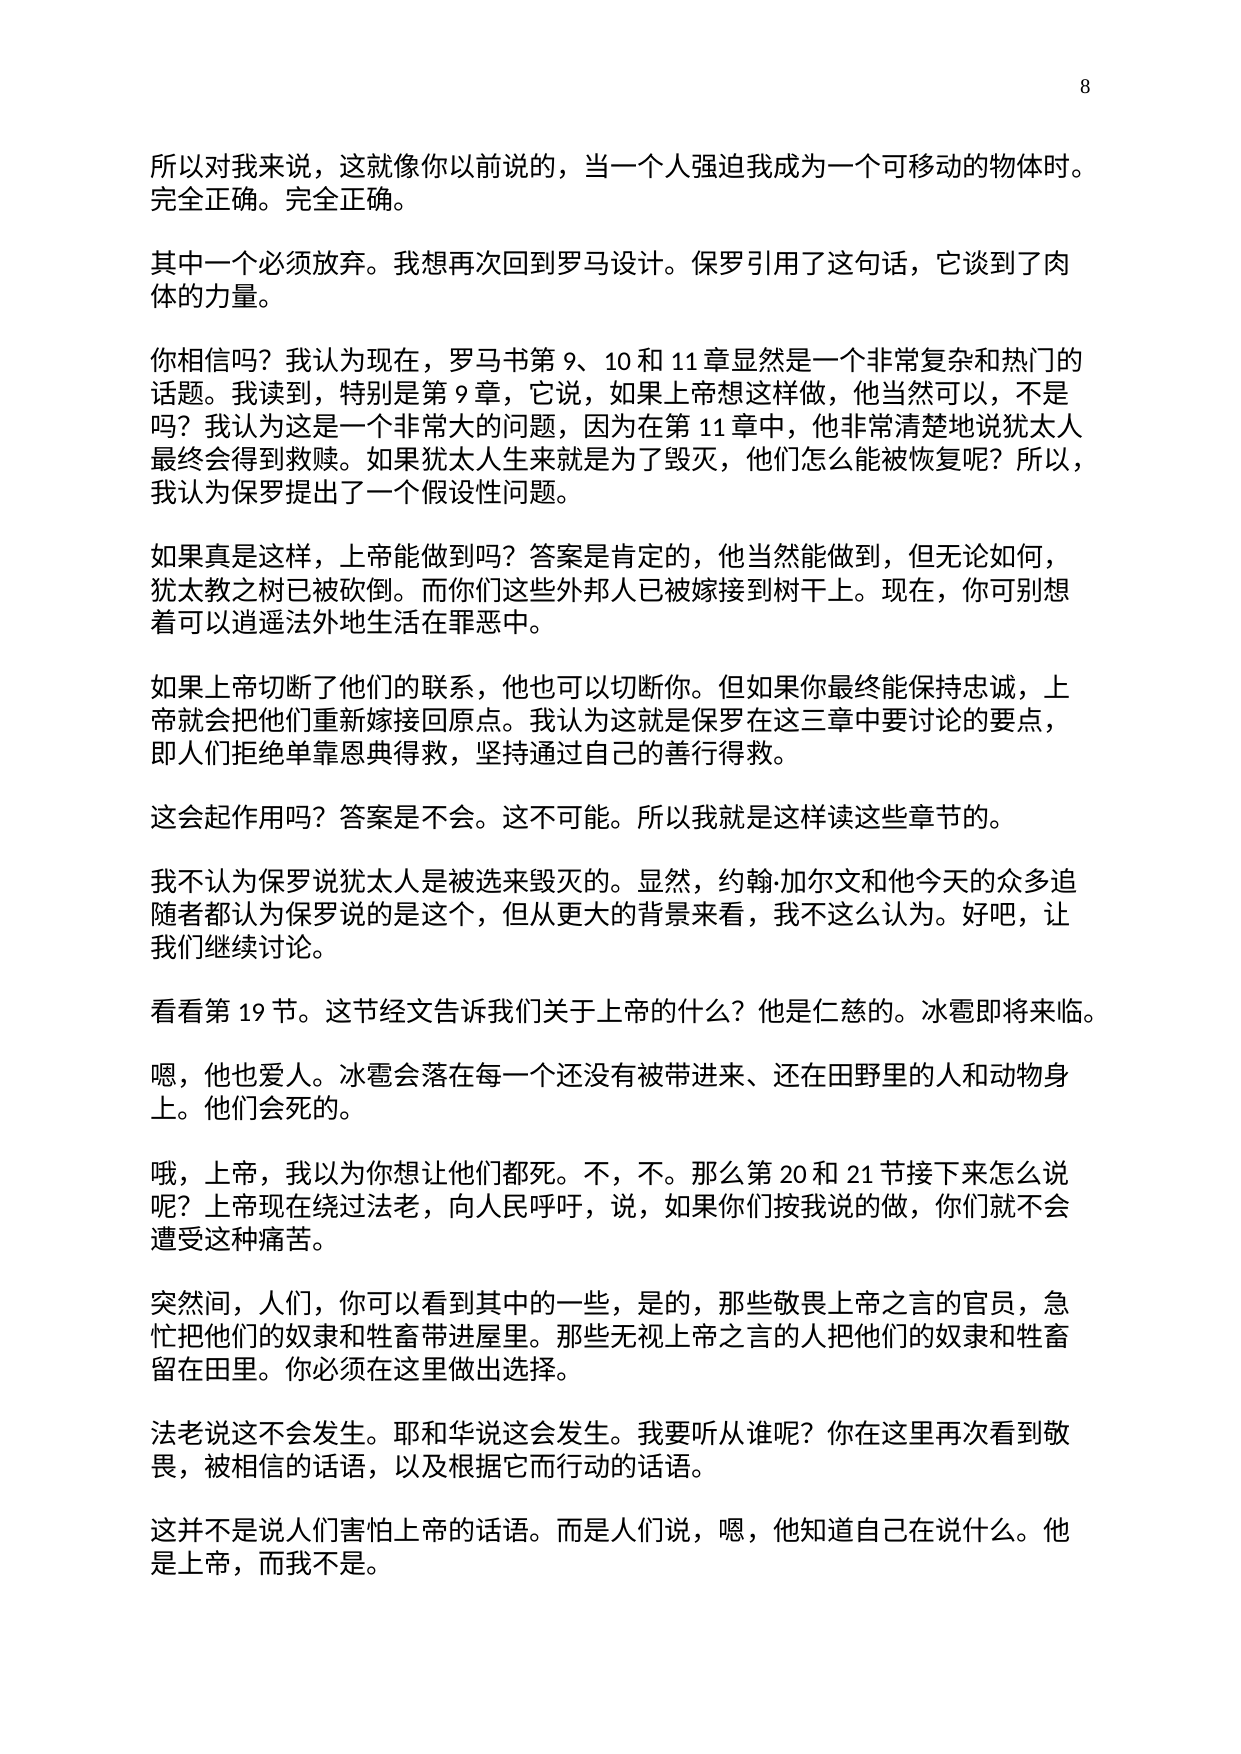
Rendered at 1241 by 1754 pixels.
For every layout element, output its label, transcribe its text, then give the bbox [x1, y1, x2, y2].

text 法老说这不会发生。耶和华说这会发生。我要听从谁呢？你在这里再次看到敬畏，被相信的话语，以及根据它而行动的话语。 [150, 1417, 1090, 1483]
text 这并不是说人们害怕上帝的话语。而是人们说，嗯，他知道自己在说什么。他是上帝，而我不是。 [150, 1514, 1090, 1580]
text 哦，上帝，我以为你想让他们都死。不，不。那么第 20 和 21 节接下来怎么说呢？上帝现在绕过法老，向人民呼吁，说，如果你们按我说的做，你们就不会遭受这种痛苦。 [150, 1157, 1090, 1256]
text 看看第 19 节。这节经文告诉我们关于上帝的什么？他是仁慈的。冰雹即将来临。 [150, 995, 1090, 1028]
text 嗯，他也爱人。冰雹会落在每一个还没有被带进来、还在田野里的人和动物身上。他们会死的。 [150, 1059, 1090, 1126]
text 我不认为保罗说犹太人是被选来毁灭的。显然，约翰·加尔文和他今天的众多追随者都认为保罗说的是这个，但从更大的背景来看，我不这么认为。好吧，让我们继续讨论。 [150, 865, 1090, 964]
text 如果上帝切断了他们的联系，他也可以切断你。但如果你最终能保持忠诚，上帝就会把他们重新嫁接回原点。我认为这就是保罗在这三章中要讨论的要点，即人们拒绝单靠恩典得救，坚持通过自己的善行得救。 [150, 671, 1090, 770]
text 所以对我来说，这就像你以前说的，当一个人强迫我成为一个可移动的物体时。完全正确。完全正确。 [150, 150, 1090, 216]
text 这会起作用吗？答案是不会。这不可能。所以我就是这样读这些章节的。 [150, 801, 1090, 834]
text 突然间，人们，你可以看到其中的一些，是的，那些敬畏上帝之言的官员，急忙把他们的奴隶和牲畜带进屋里。那些无视上帝之言的人把他们的奴隶和牲畜留在田里。你必须在这里做出选择。 [150, 1287, 1090, 1386]
text 你相信吗？我认为现在，罗马书第 9、10 和 11 章显然是一个非常复杂和热门的话题。我读到，特别是第 9 章，它说，如果上帝想这样做，他当然可以，不是吗？我认为这是一个非常大的问题，因为在第 11 章中，他非常清楚地说犹太人最终会得到救赎。如果犹太人生来就是为了毁灭，他们怎么能被恢复呢？所以，我认为保罗提出了一个假设性问题。 [150, 344, 1090, 509]
text 其中一个必须放弃。我想再次回到罗马设计。保罗引用了这句话，它谈到了肉体的力量。 [150, 247, 1090, 313]
text 如果真是这样，上帝能做到吗？答案是肯定的，他当然能做到，但无论如何，犹太教之树已被砍倒。而你们这些外邦人已被嫁接到树干上。现在，你可别想着可以逍遥法外地生活在罪恶中。 [150, 541, 1090, 640]
